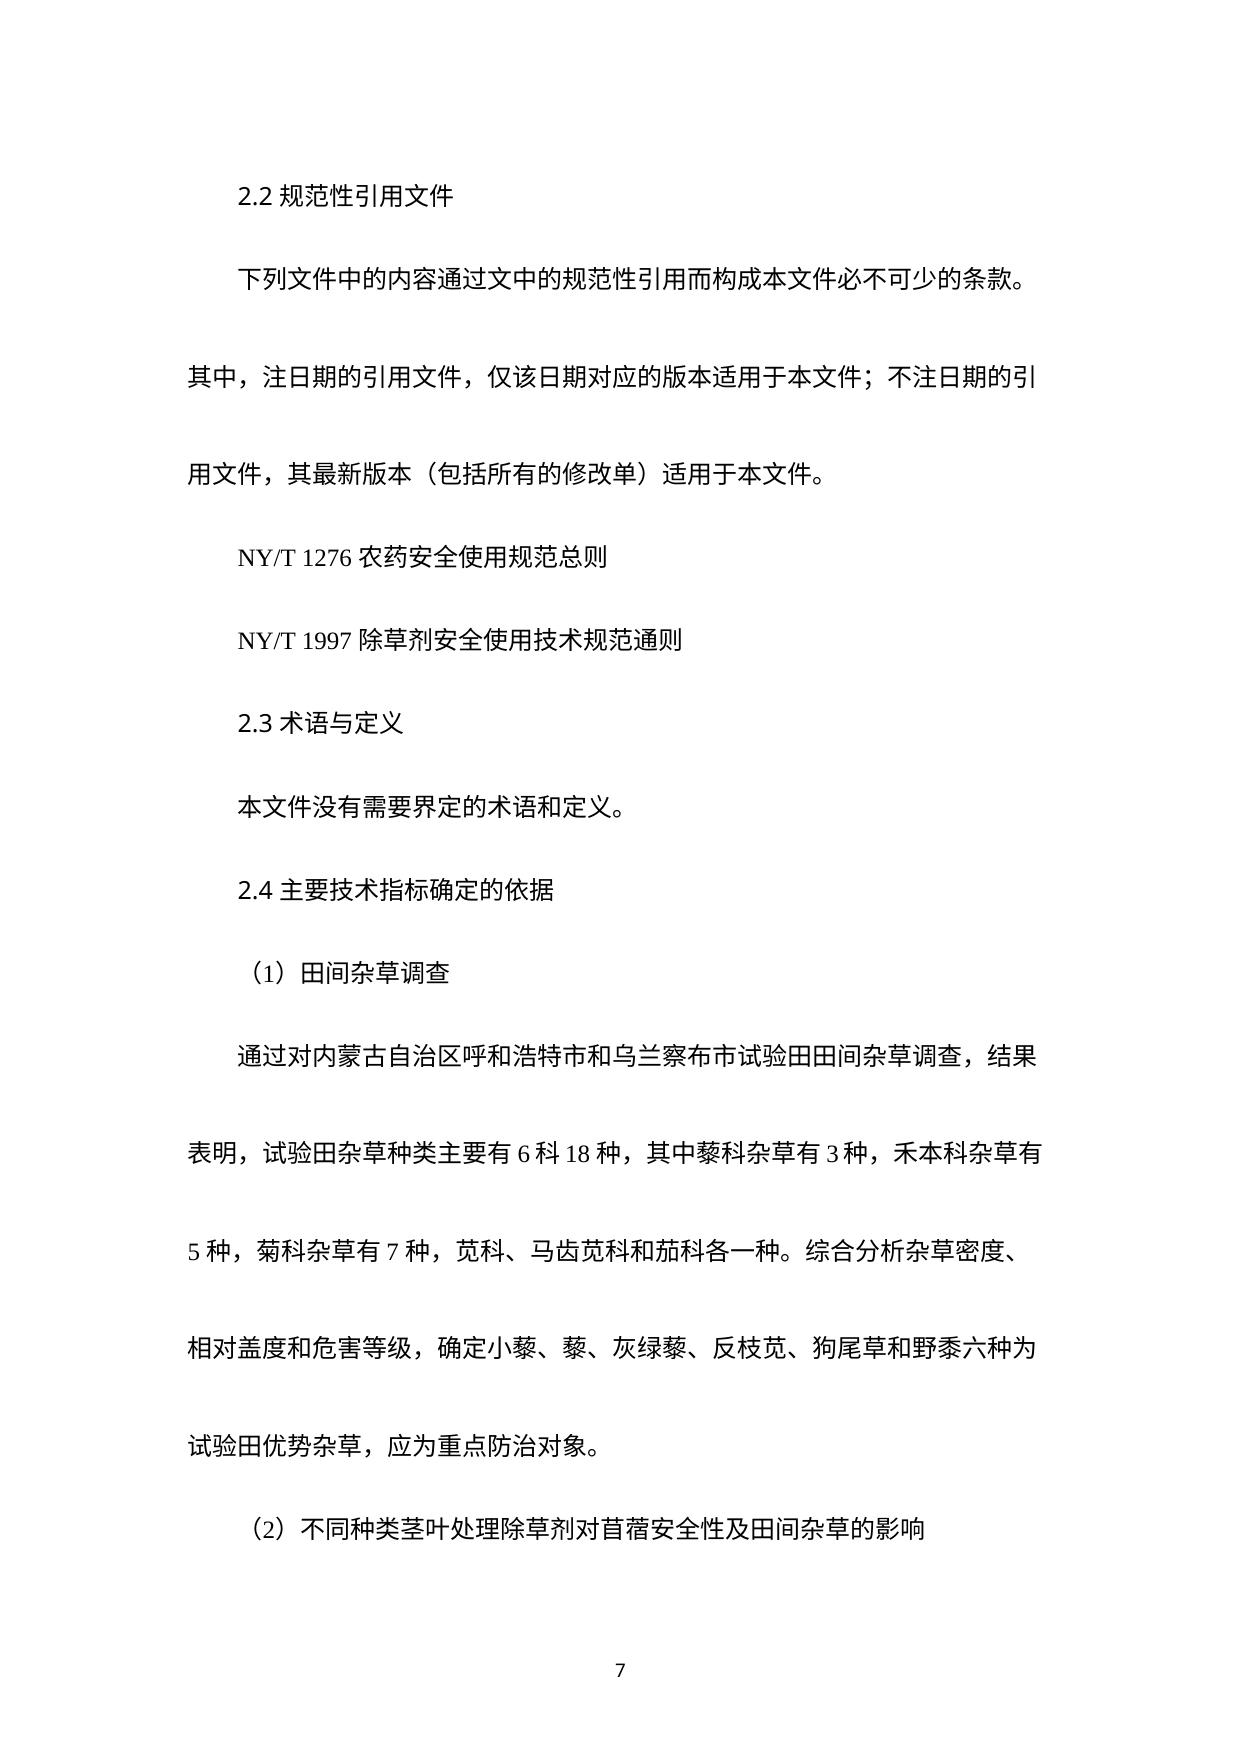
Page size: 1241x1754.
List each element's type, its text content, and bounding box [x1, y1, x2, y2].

text NY/T 1276 农药安全使用规范总则 [187, 523, 1053, 588]
text （2）不同种类茎叶处理除草剂对苜蓿安全性及田间杂草的影响 [187, 1495, 1053, 1560]
text 2.3 术语与定义 [187, 689, 1053, 754]
text 通过对内蒙古自治区呼和浩特市和乌兰察布市试验田田间杂草调查，结果表明，试验田杂草种类主要有6科18 种，其中藜科杂草有3种，禾本科杂草有 5 种，菊科杂草有7 种，苋科、马齿苋科和茄科各一种。综合分析杂草密度、相对盖度和危害等级，确定小藜、藜、灰绿藜、反枝苋、狗尾草和野黍六种为试验田优势杂草，应为重点防治对象。 [187, 1022, 1053, 1477]
text 本文件没有需要界定的术语和定义。 [187, 773, 1053, 838]
text 2.2 规范性引用文件 [187, 162, 1053, 227]
text 2.4 主要技术指标确定的依据 [187, 856, 1053, 921]
text 下列文件中的内容通过文中的规范性引用而构成本文件必不可少的条款。其中，注日期的引用文件，仅该日期对应的版本适用于本文件；不注日期的引用文件，其最新版本（包括所有的修改单）适用于本文件。 [187, 245, 1053, 505]
text NY/T 1997 除草剂安全使用技术规范通则 [187, 606, 1053, 671]
text （1）田间杂草调查 [187, 939, 1053, 1004]
